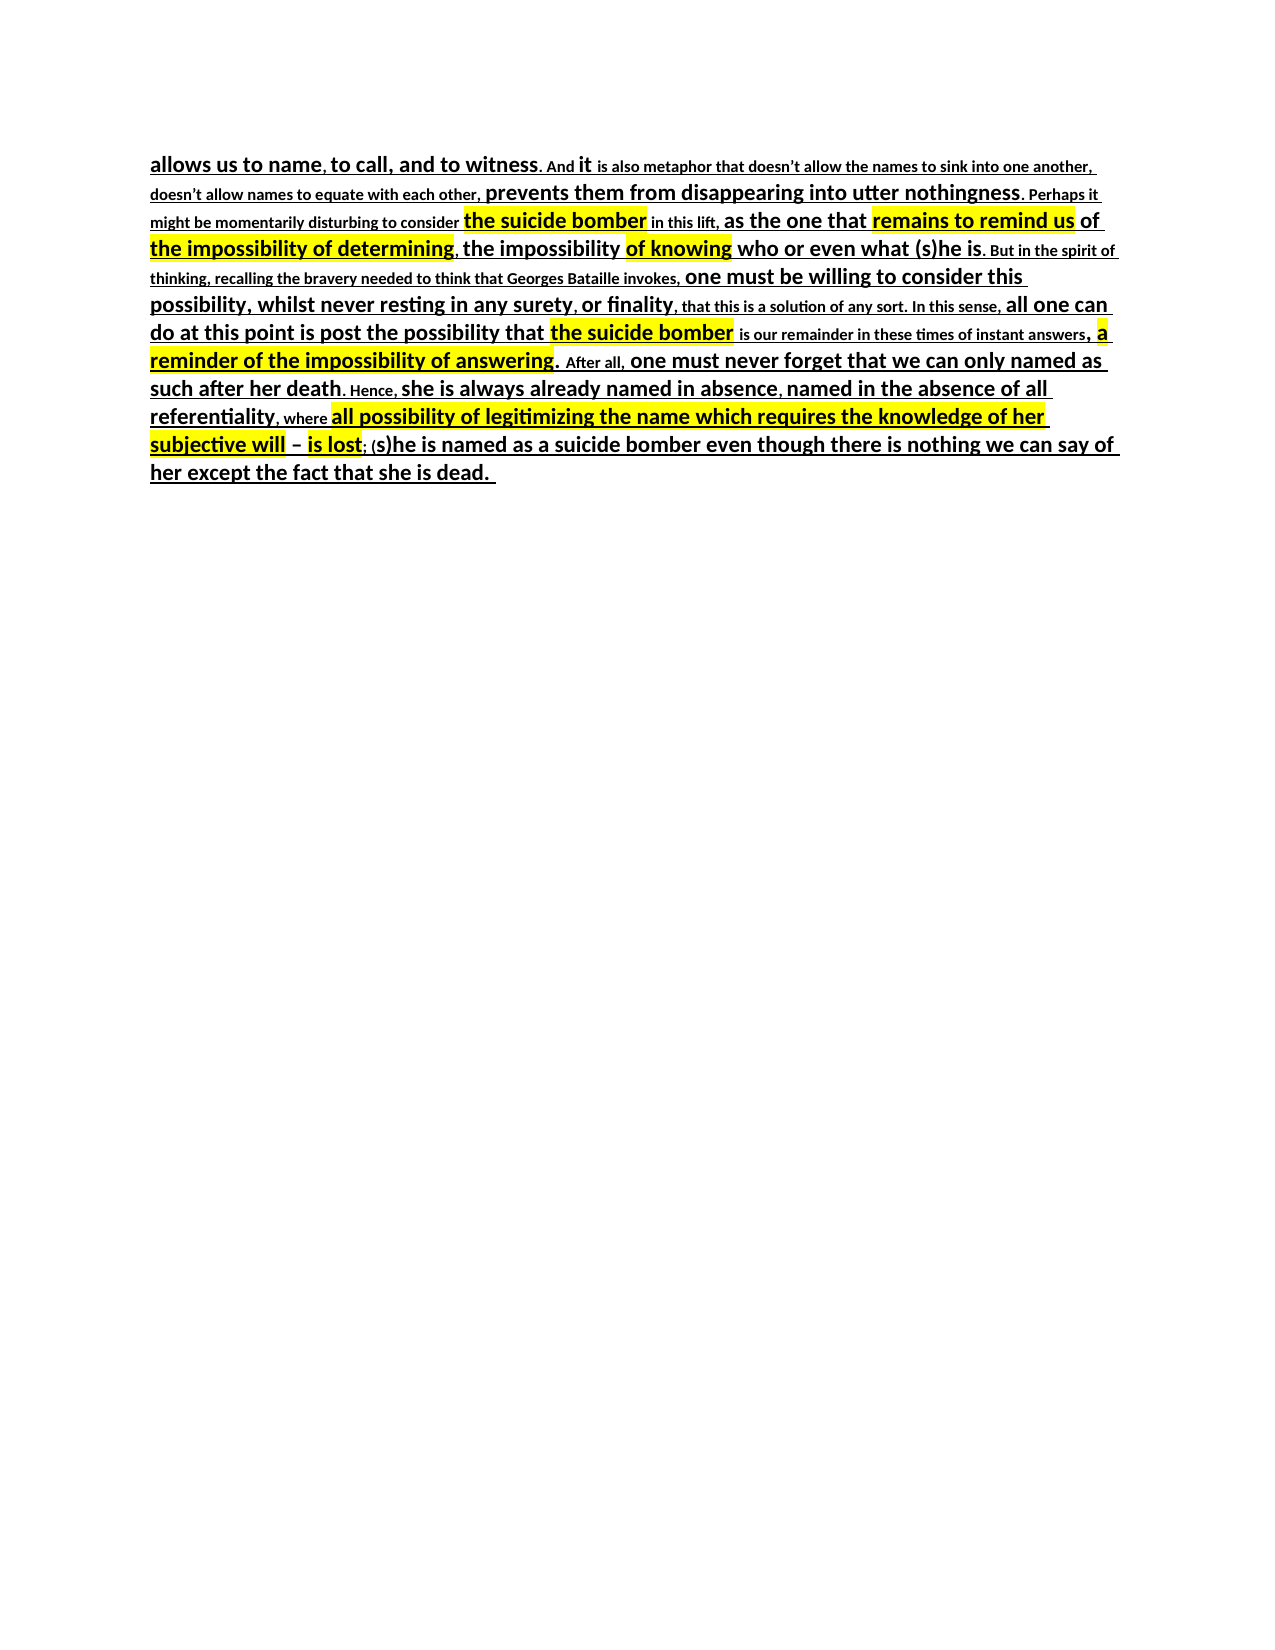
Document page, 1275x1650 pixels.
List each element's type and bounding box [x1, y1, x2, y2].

text [150, 150, 1125, 486]
